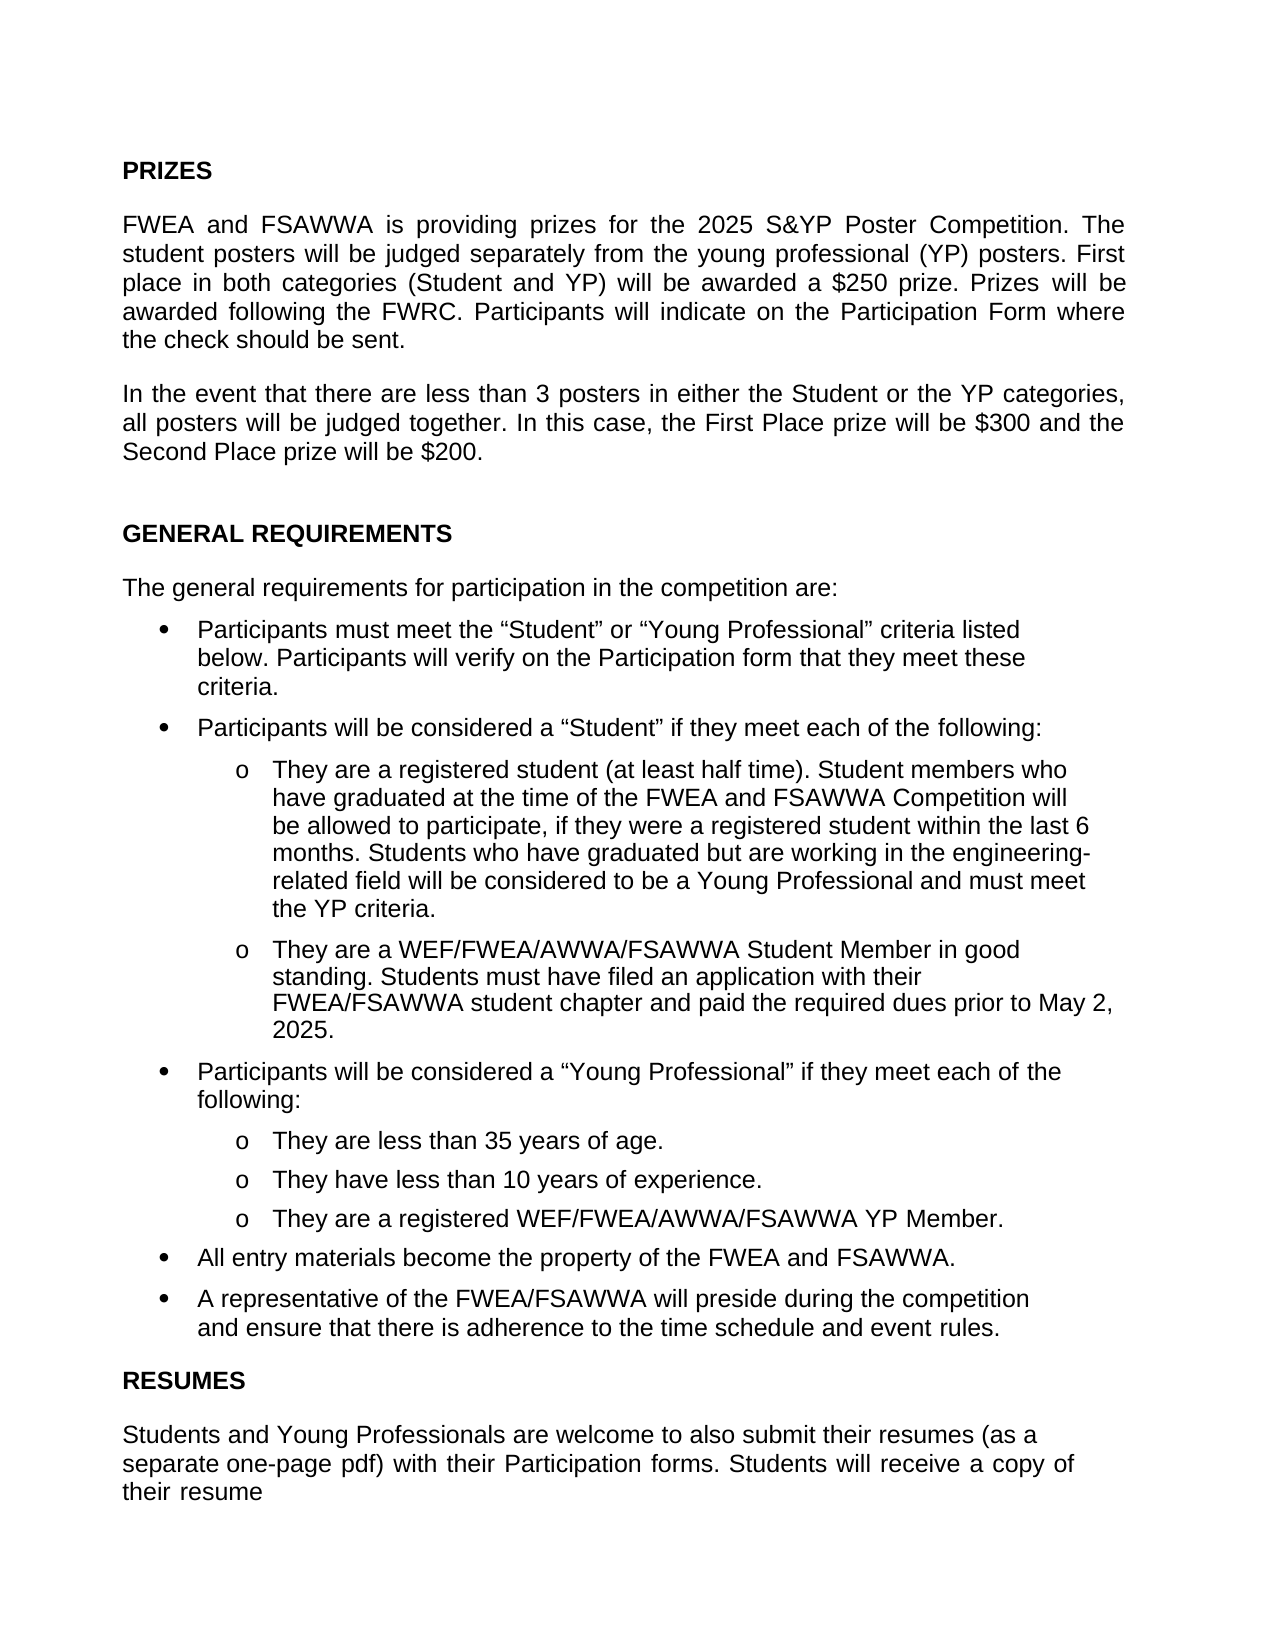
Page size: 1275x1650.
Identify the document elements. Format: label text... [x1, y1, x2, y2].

subtitle GENERAL REQUIREMENTS [122, 519, 1177, 548]
list A representative of the FWEA/FSAWWA will preside during the competition and ensure that there is adherence to the time schedule and event rules. [159, 1284, 1079, 1341]
list They are a registered student (at least half time). Student members who have graduated at the time of the FWEA and FSAWWA Competition will be allowed to participate, if they were a registered student within the last 6 months. Students who have graduated but are working in the engineering- related field will be considered to be a Young Professional and must meet the YP criteria. [234, 754, 1102, 922]
text The general requirements for participation in the competition are: [122, 573, 1177, 602]
text In the event that there are less than 3 posters in either the Student or the YP categories, all posters will be judged together. In this case, the First Place prize will be $300 and the Second Place prize will be $200. [122, 379, 1127, 466]
text Students and Young Professionals are welcome to also submit their resumes (as a separate one-page pdf) with their Participation forms. Students will receive a copy of their resume [122, 1420, 1123, 1506]
list Participants will be considered a “Young Professional” if they meet each of the following: [159, 1056, 1062, 1114]
list Participants will be considered a “Student” if they meet each of the following: [159, 713, 1177, 742]
list They are a WEF/FWEA/AWWA/FSAWWA Student Member in good standing. Students must have filed an application with their FWEA/FSAWWA student chapter and paid the required dues prior to May 2, 2025. [234, 936, 1120, 1043]
text FWEA and FSAWWA is providing prizes for the 2025 S&YP Poster Competition. The student posters will be judged separately from the young professional (YP) posters. First place in both categories (Student and YP) will be awarded a $250 prize. Prizes will be awarded following the FWRC. Participants will indicate on the Participation Form where the check should be sent. [122, 210, 1127, 354]
list They are a registered WEF/FWEA/AWWA/FSAWWA YP Member. [234, 1204, 1177, 1235]
list They have less than 10 years of experience. [234, 1165, 1177, 1196]
subtitle RESUMES [122, 1366, 1177, 1395]
list They are less than 35 years of age. [234, 1126, 1177, 1157]
list All entry materials become the property of the FWEA and FSAWWA. [159, 1243, 1177, 1272]
subtitle PRIZES [122, 156, 1177, 185]
list Participants must meet the “Student” or “Young Professional” criteria listed below. Participants will verify on the Participation form that they meet these criteria. [159, 614, 1096, 701]
